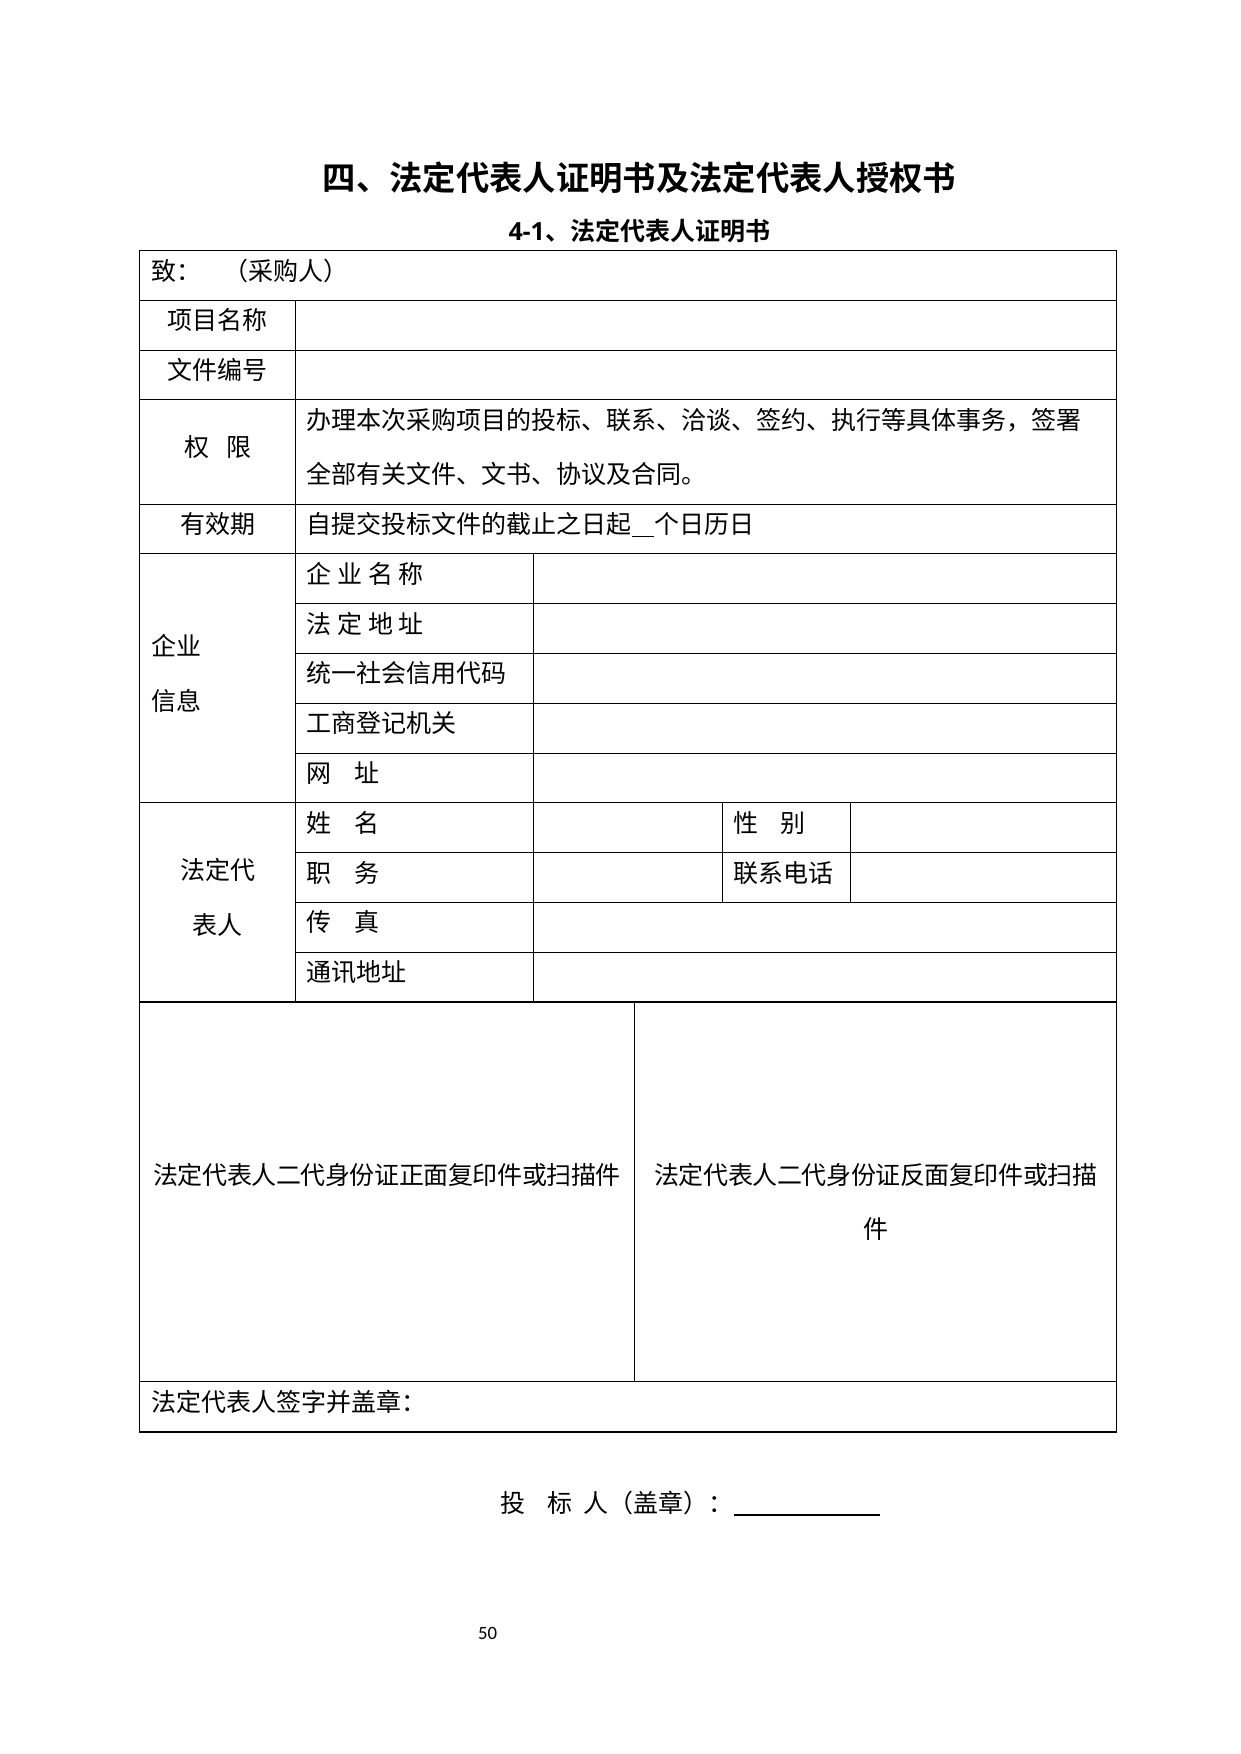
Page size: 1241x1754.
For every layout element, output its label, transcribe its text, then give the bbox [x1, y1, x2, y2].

table_cell 性 别 [723, 803, 850, 852]
table_cell 企 业 名 称 [296, 554, 533, 603]
table_cell [851, 853, 1116, 902]
table_cell [534, 654, 1116, 703]
table_cell 职 务 [296, 853, 533, 902]
table_cell [534, 903, 1116, 952]
table_cell 姓 名 [296, 803, 533, 852]
table_cell [851, 803, 1116, 852]
table_cell 项目名称 [140, 301, 295, 349]
table_cell [534, 754, 1116, 802]
table_cell [534, 704, 1116, 752]
table_cell 法定代表人二代身份证正面复印件或扫描件 [140, 1003, 634, 1381]
text 4-1、法定代表人证明书 [172, 200, 1106, 250]
table_cell 权 限 [140, 400, 295, 503]
table_cell 文件编号 [140, 351, 295, 399]
table_cell 法定代表人签字并盖章： [140, 1382, 1116, 1431]
table_cell 法 定 地 址 [296, 604, 533, 653]
table_cell 企业 信息 [140, 554, 295, 802]
table_cell [534, 803, 722, 852]
table_cell [296, 301, 1116, 349]
table_header 致： （采购人） [140, 251, 1116, 300]
table_cell 办理本次采购项目的投标、联系、洽谈、签约、执行等具体事务，签署全部有关文件、文书、协议及合同。 [296, 400, 1116, 503]
table_cell [296, 351, 1116, 399]
table_cell 有效期 [140, 505, 295, 553]
text 投 标 人（盖章）： [150, 1483, 1106, 1520]
table_cell 联系电话 [723, 853, 850, 902]
table_cell 法定代表人二代身份证反面复印件或扫描件 [635, 1003, 1116, 1381]
table_cell 法定代 表人 [140, 803, 295, 1001]
table_cell [534, 604, 1116, 653]
table_cell [534, 953, 1116, 1001]
table_cell 统一社会信用代码 [296, 654, 533, 703]
table_cell [534, 554, 1116, 603]
table_cell 通讯地址 [296, 953, 533, 1001]
table_cell [534, 853, 722, 902]
table_cell 传 真 [296, 903, 533, 952]
table_cell 工商登记机关 [296, 704, 533, 752]
table_cell 网 址 [296, 754, 533, 802]
text 四、法定代表人证明书及法定代表人授权书 [172, 150, 1106, 200]
table_cell 自提交投标文件的截止之日起 个日历日 [296, 505, 1116, 553]
